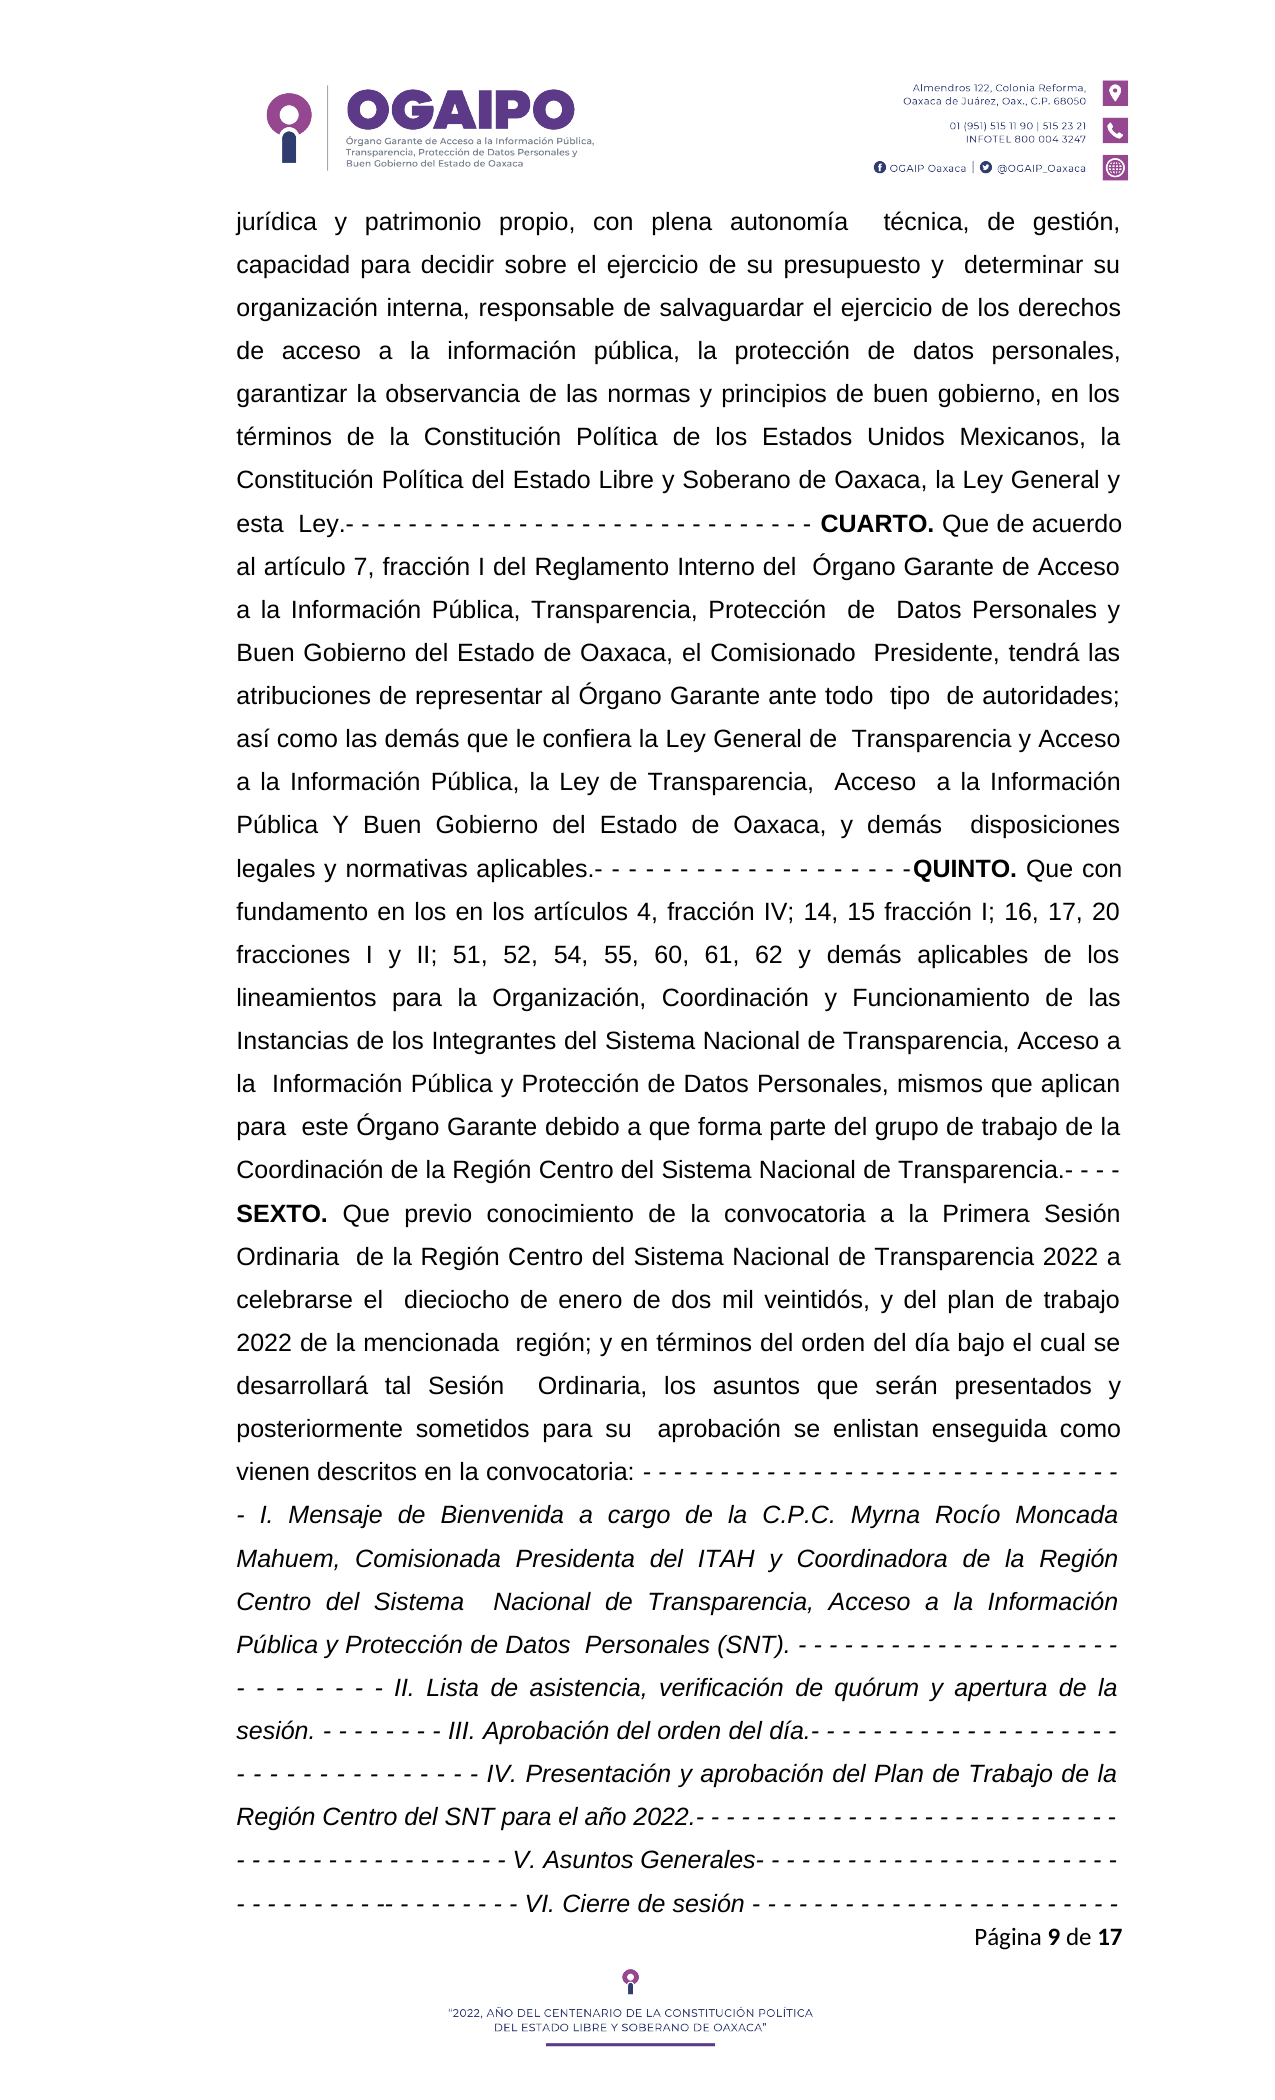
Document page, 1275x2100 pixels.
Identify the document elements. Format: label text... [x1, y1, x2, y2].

picture [190, 44, 1203, 213]
picture [80, 1914, 1195, 2100]
